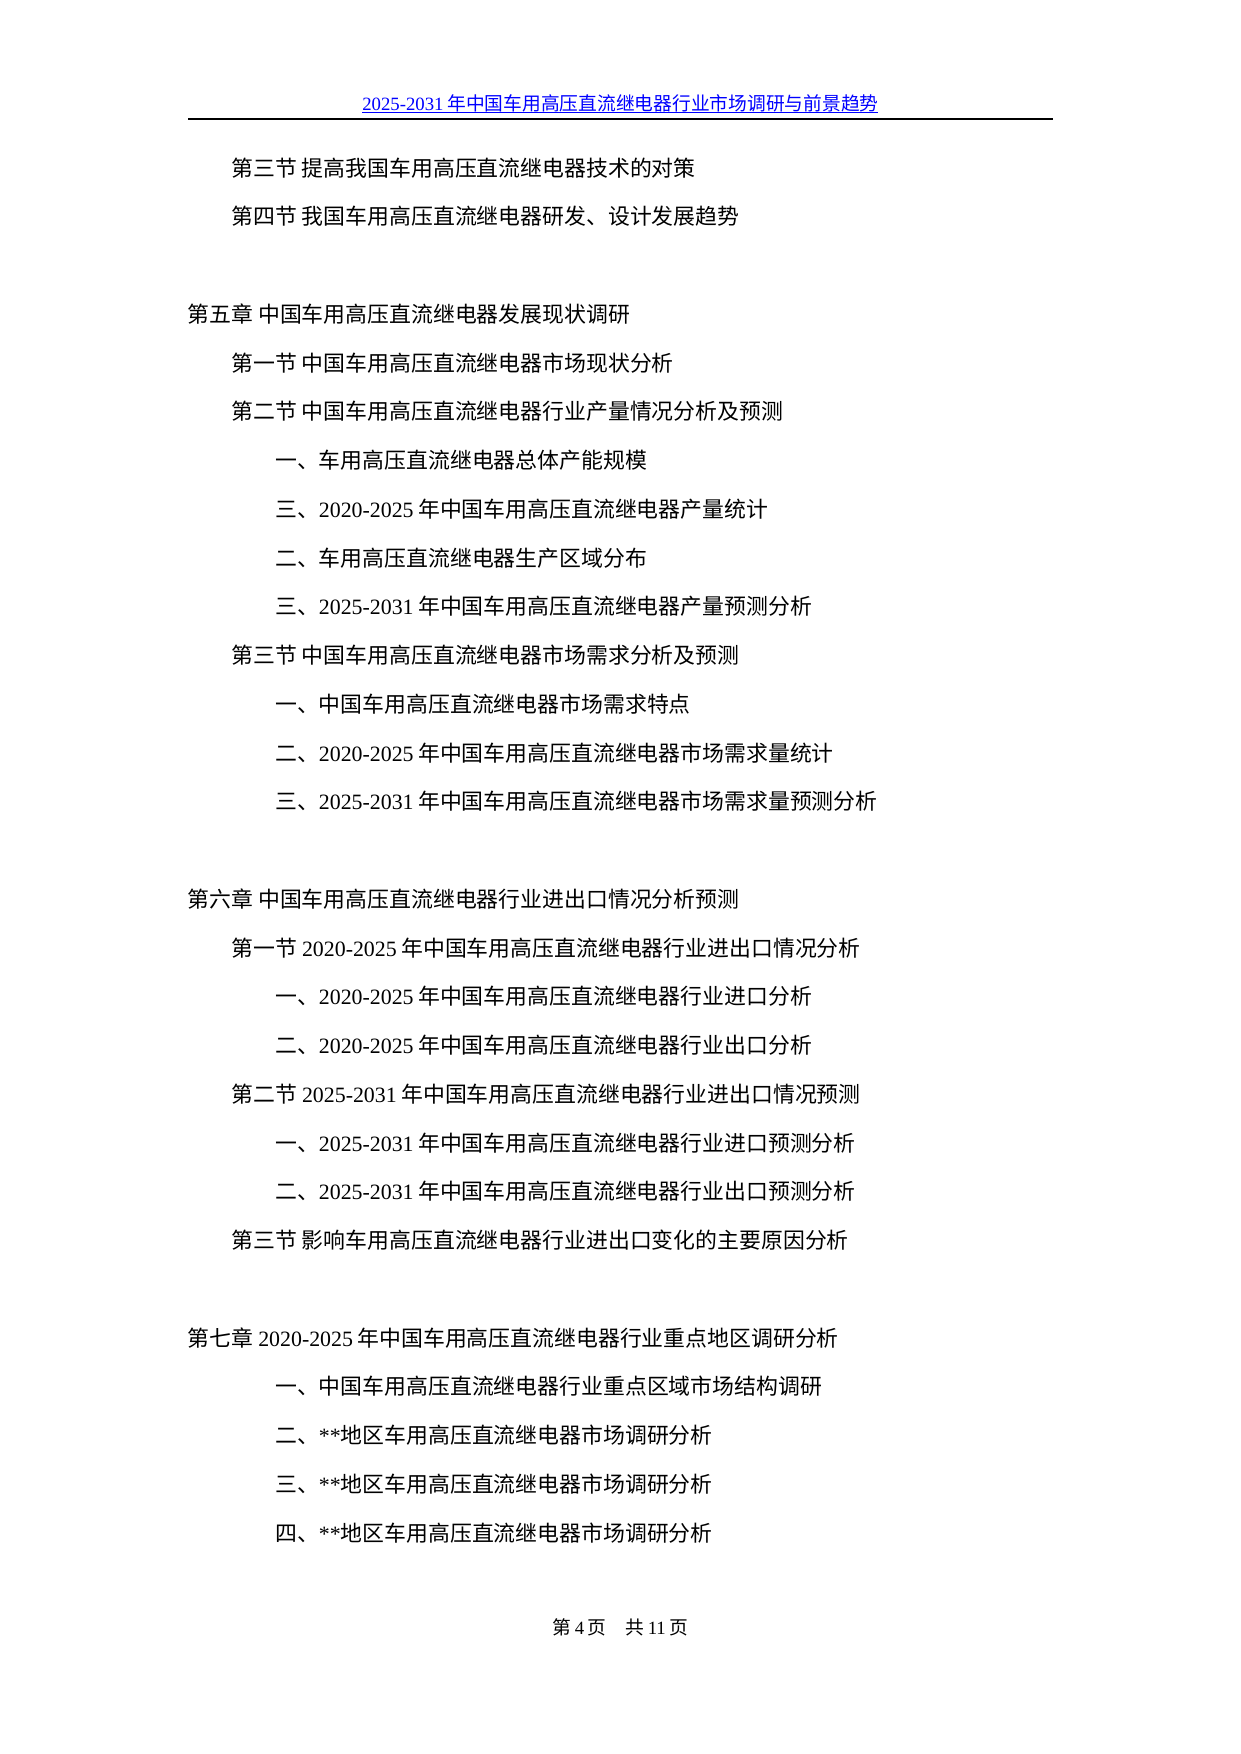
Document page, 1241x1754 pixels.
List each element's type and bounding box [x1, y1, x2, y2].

text [187, 150, 1053, 1548]
